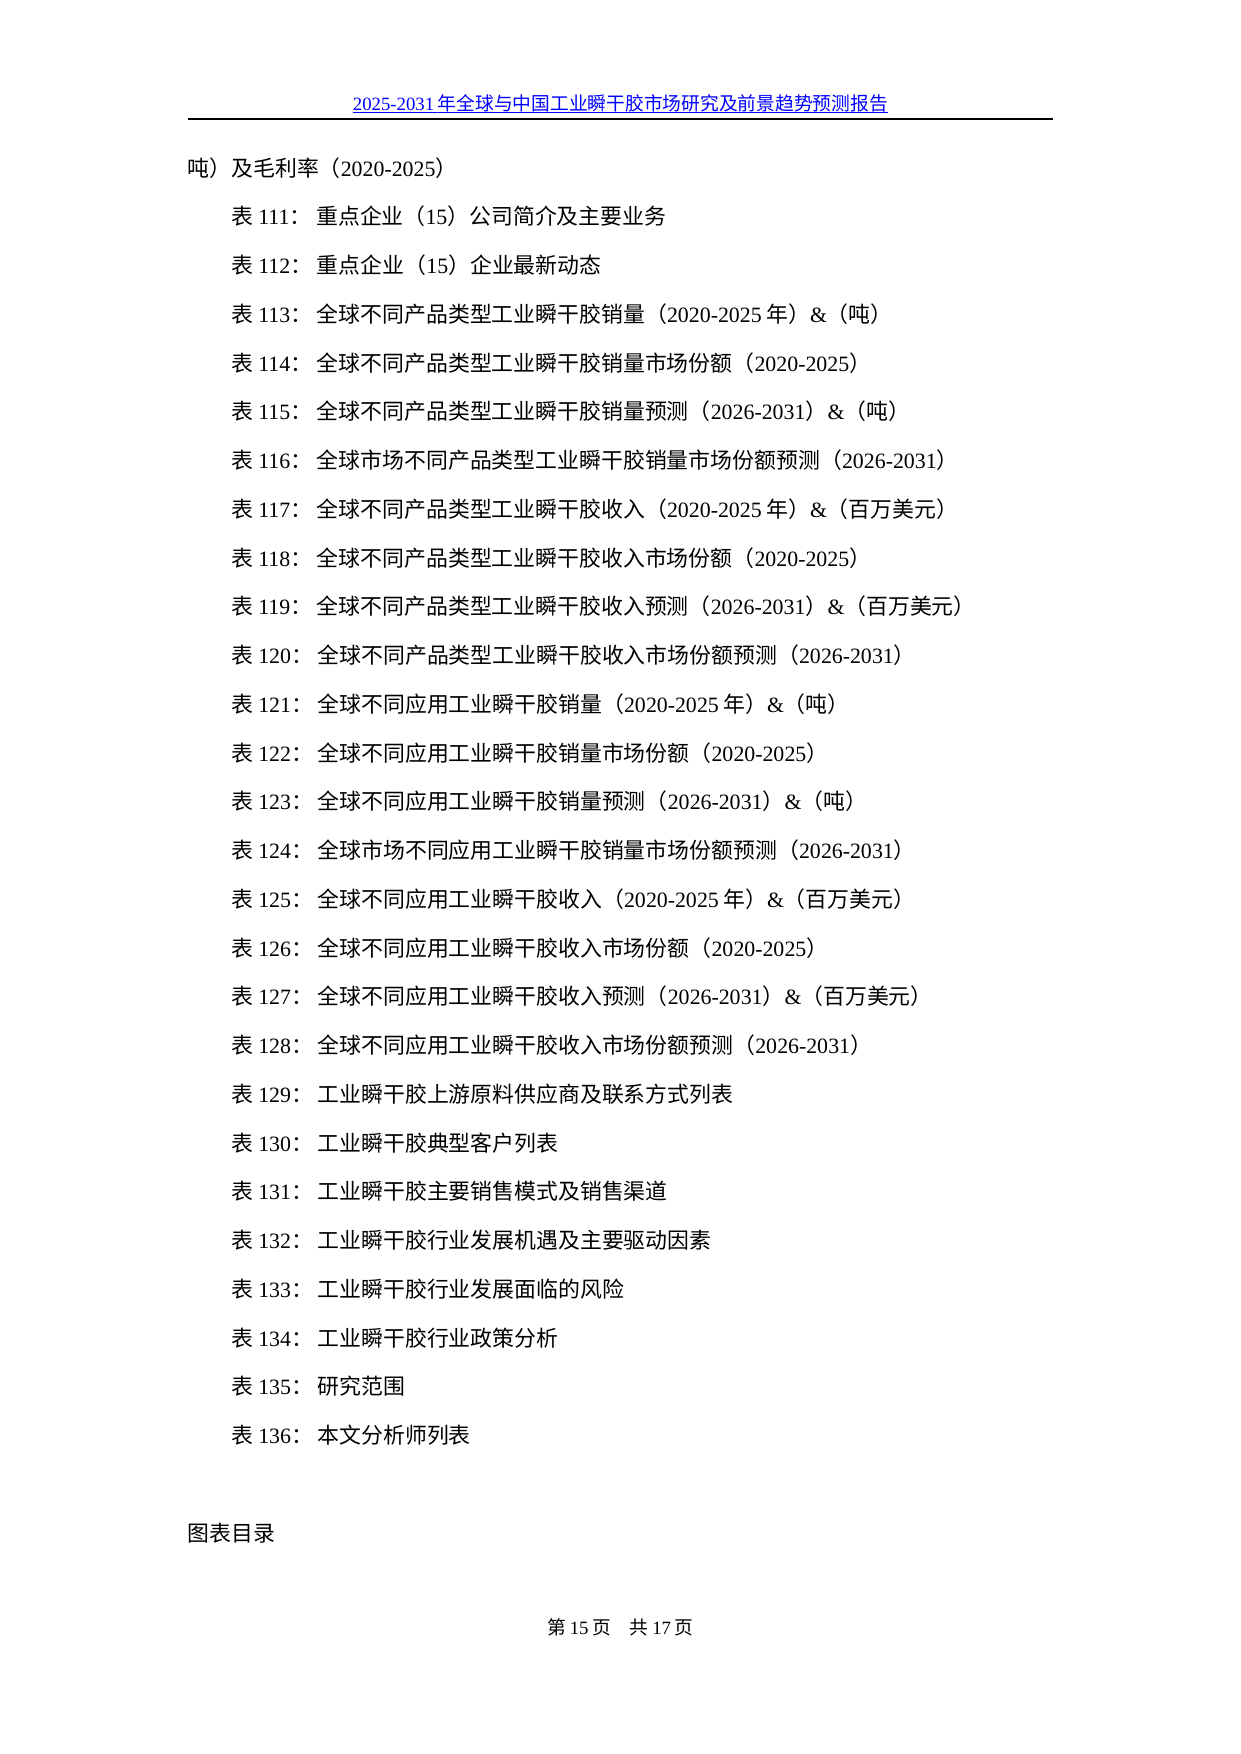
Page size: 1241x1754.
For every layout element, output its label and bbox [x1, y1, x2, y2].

text [187, 150, 1053, 1548]
